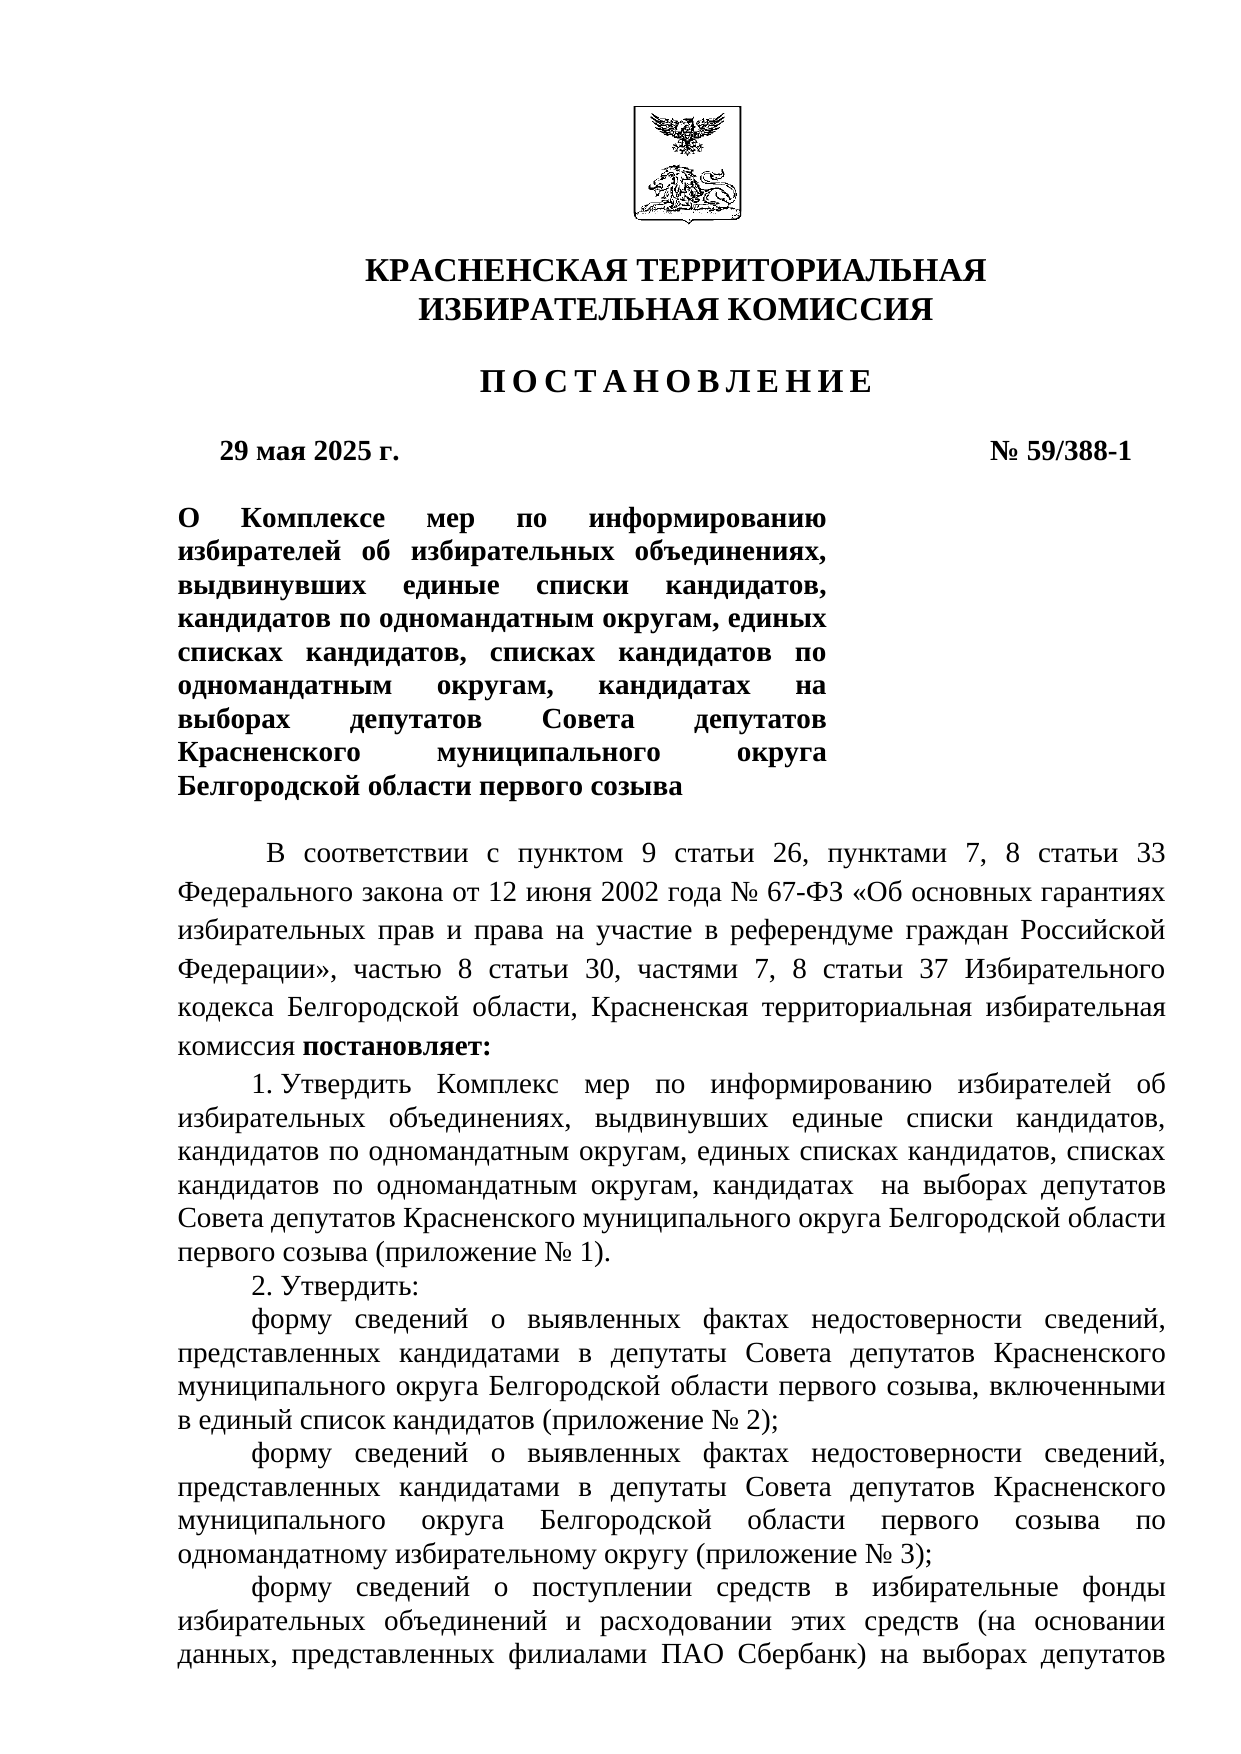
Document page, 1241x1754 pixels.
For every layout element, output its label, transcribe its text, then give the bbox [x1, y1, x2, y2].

table_cell КРАСНЕНСКАЯ ТЕРРИТОРИАЛЬНАЯ ИЗБИРАТЕЛЬНАЯ КОМИССИЯ [177, 251, 1174, 361]
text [177, 1569, 1167, 1670]
picture [633, 106, 742, 225]
text О Комплексе мер по информированию избирателей об избирательных объединениях, выдвинувших единые списки кандидатов, кандидатов по одномандатным округам, единых списках кандидатов, списках кандидатов по одномандатным округам, кандидатах на выборах депутатов Совета депутатов Красненского муниципального округа Белгородской области первого созыва [177, 500, 827, 802]
table_cell ПОСТАНОВЛЕНИЕ [177, 361, 1174, 433]
text 2. Утвердить: [177, 1268, 1167, 1301]
text форму сведений о выявленных фактах недостоверности сведений, представленных кандидатами в депутаты Совета депутатов Красненского муниципального округа Белгородской области первого созыва, включенными в единый список кандидатов (приложение № 2); [177, 1301, 1167, 1435]
table_header [177, 104, 1174, 251]
text форму сведений о выявленных фактах недостоверности сведений, представленных кандидатами в депутаты Совета депутатов Красненского муниципального округа Белгородской области первого созыва по одномандатному избирательному округу (приложение № 3); [177, 1435, 1167, 1569]
table_cell 29 мая 2025 г. № 59/388-1 [177, 433, 1174, 466]
text 1. Утвердить Комплекс мер по информированию избирателей об избирательных объединениях, выдвинувших единые списки кандидатов, кандидатов по одномандатным округам, единых списках кандидатов, списках кандидатов по одномандатным округам, кандидатах на выборах депутатов Совета депутатов Красненского муниципального округа Белгородской области первого созыва (приложение № 1). [177, 1066, 1167, 1268]
text В соответствии с пунктом 9 статьи 26, пунктами 7, 8 статьи 33 Федерального закона от 12 июня 2002 года № 67-ФЗ «Об основных гарантиях избирательных прав и права на участие в референдуме граждан Российской Федерации», частью 8 статьи 30, частями 7, 8 статьи 37 Избирательного кодекса Белгородской области, Красненская территориальная избирательная комиссия постановляет: [177, 835, 1167, 1061]
